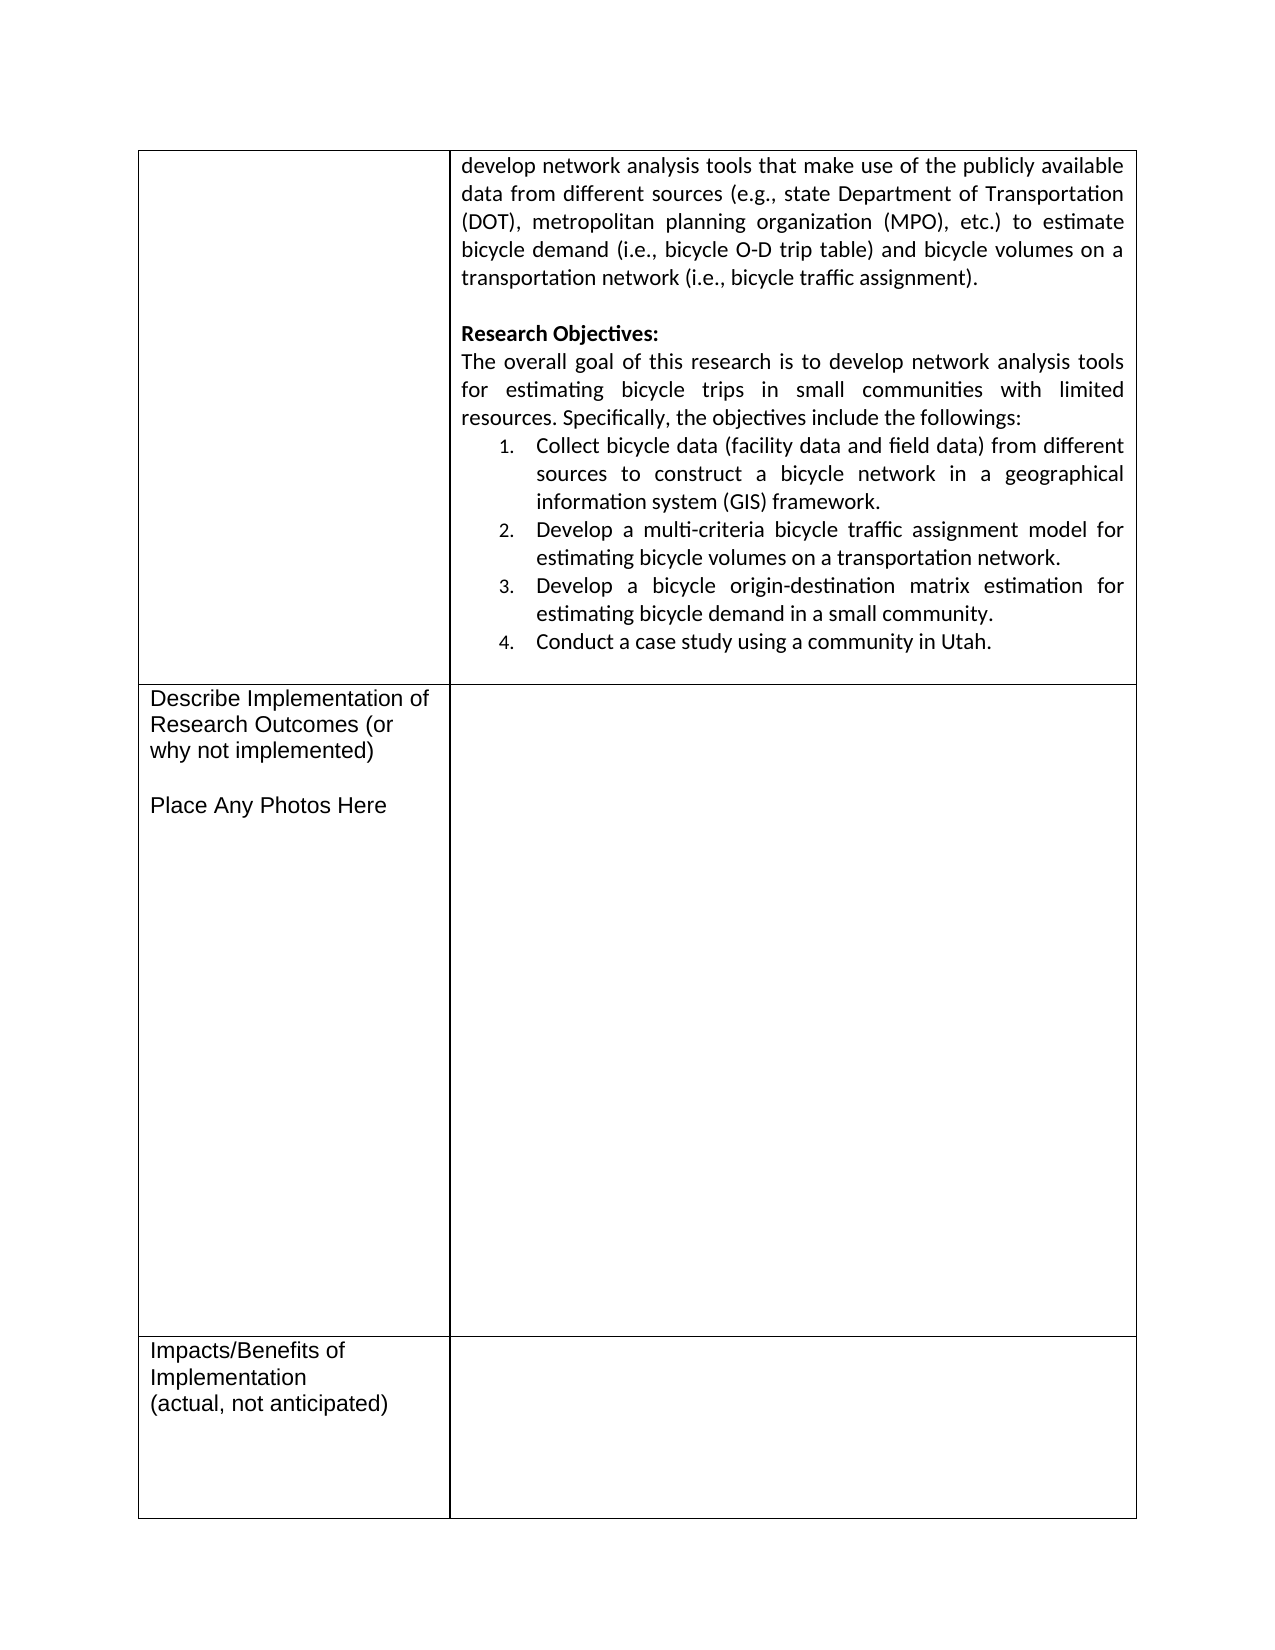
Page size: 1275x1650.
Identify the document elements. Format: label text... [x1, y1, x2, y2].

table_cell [139, 151, 449, 683]
table_cell [451, 1337, 1136, 1518]
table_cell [451, 151, 1136, 683]
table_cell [139, 1337, 449, 1518]
table_cell [451, 685, 1136, 1336]
table_cell Describe Implementation of Research Outcomes (or why not implemented) Place Any Photos Here [139, 685, 449, 1336]
